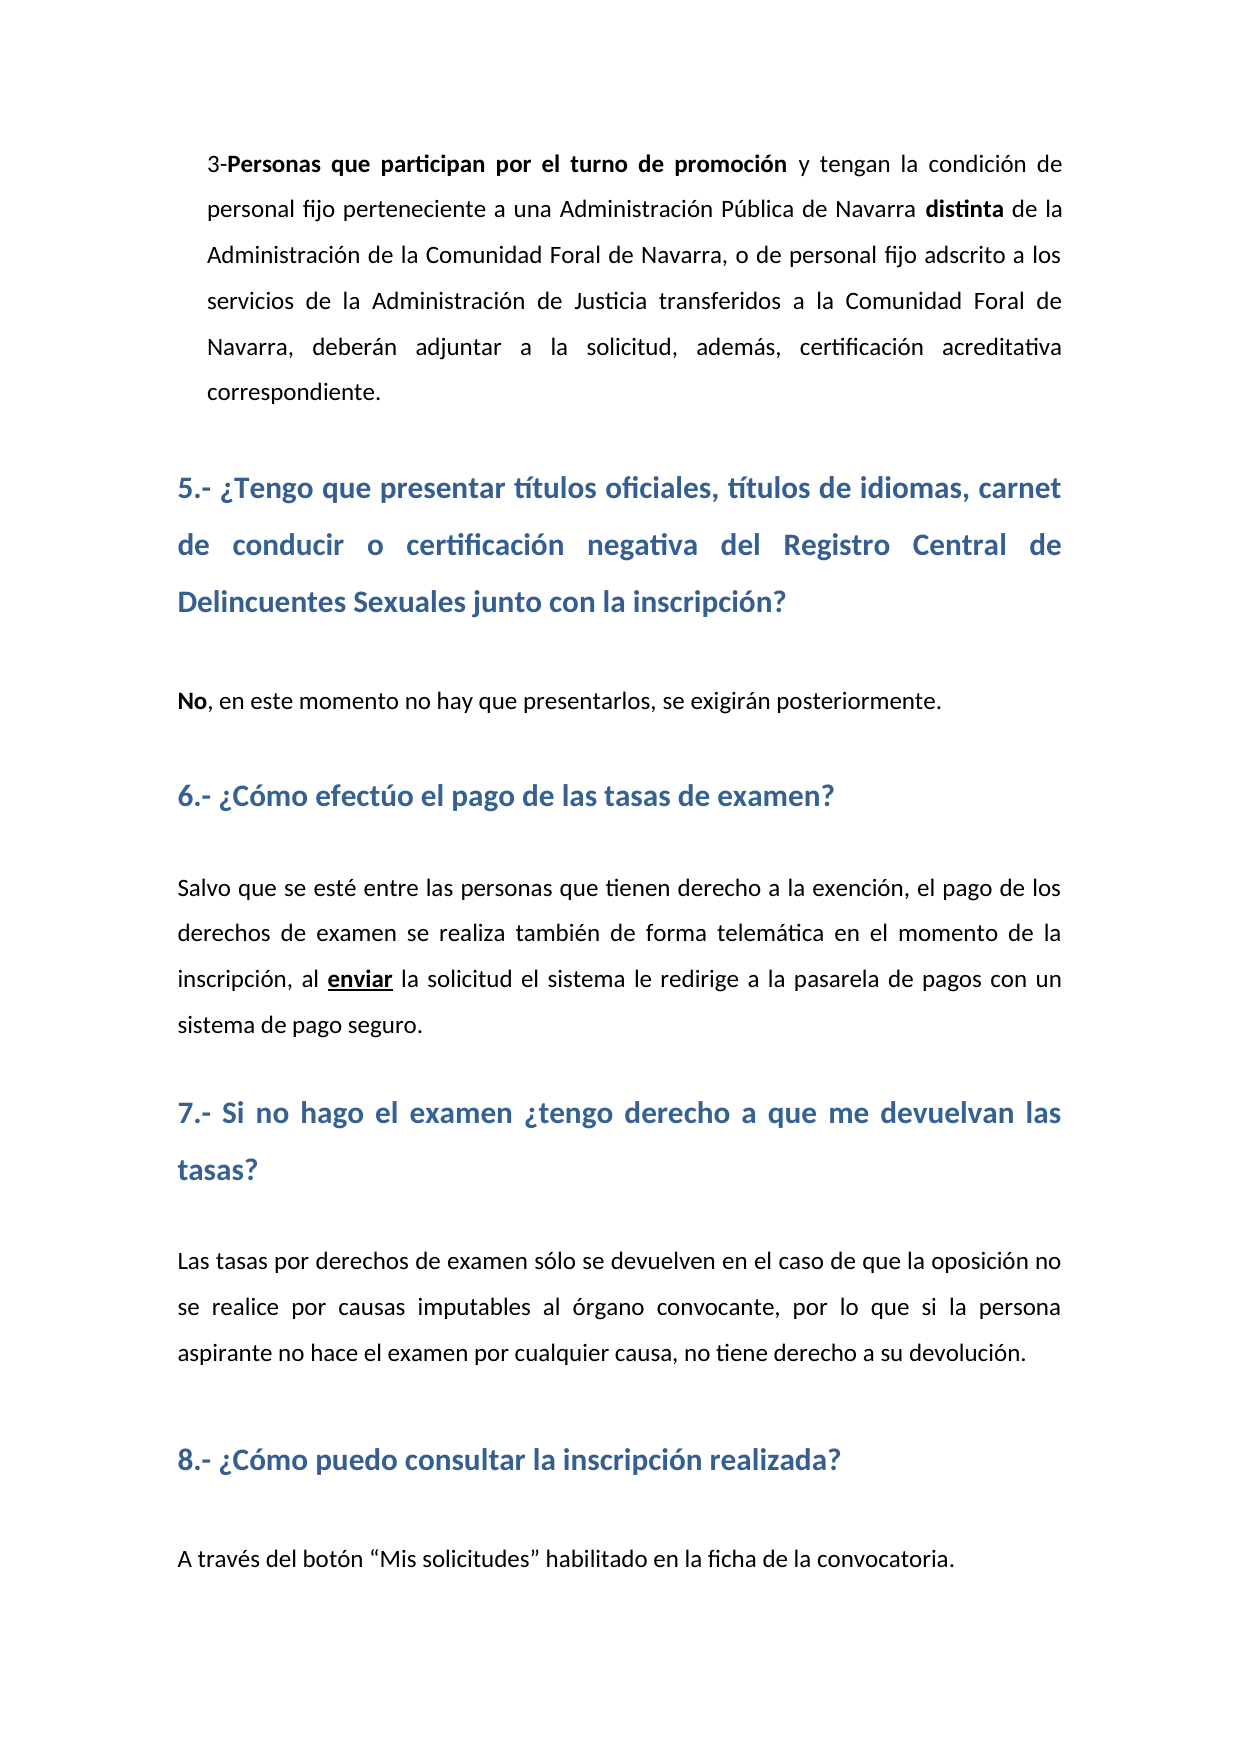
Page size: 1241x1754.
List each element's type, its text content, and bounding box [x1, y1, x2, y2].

text Las tasas por derechos de examen sólo se devuelven en el caso de que la oposición no se realice por causas imputables al órgano convocante, por lo que si la persona aspirante no hace el examen por cualquier causa, no tiene derecho a su devolución. [177, 1245, 1063, 1367]
text Salvo que se esté entre las personas que tienen derecho a la exención, el pago de los derechos de examen se realiza también de forma telemática en el momento de la inscripción, al enviar la solicitud el sistema le redirige a la pasarela de pagos con un sistema de pago seguro. [177, 872, 1063, 1039]
text 3-Personas que participan por el turno de promoción y tengan la condición de personal fijo perteneciente a una Administración Pública de Navarra distinta de la Administración de la Comunidad Foral de Navarra, o de personal fijo adscrito a los servicios de la Administración de Justicia transferidos a la Comunidad Foral de Navarra, deberán adjuntar a la solicitud, además, certificación acreditativa correspondiente. [207, 148, 1063, 407]
text 8.- ¿Cómo puedo consultar la inscripción realizada? [177, 1440, 1063, 1478]
text 6.- ¿Cómo efectúo el pago de las tasas de examen? [177, 777, 1063, 815]
text 5.- ¿Tengo que presentar títulos oficiales, títulos de idiomas, carnet de conducir o certificación negativa del Registro Central de Delincuentes Sexuales junto con la inscripción? [177, 468, 1063, 620]
text A través del botón “Mis solicitudes” habilitado en la ficha de la convocatoria. [177, 1543, 1063, 1573]
text No, en este momento no hay que presentarlos, se exigirán posteriormente. [177, 685, 1063, 716]
text 7.- Si no hago el examen ¿tengo derecho a que me devuelvan las tasas? [177, 1093, 1063, 1188]
